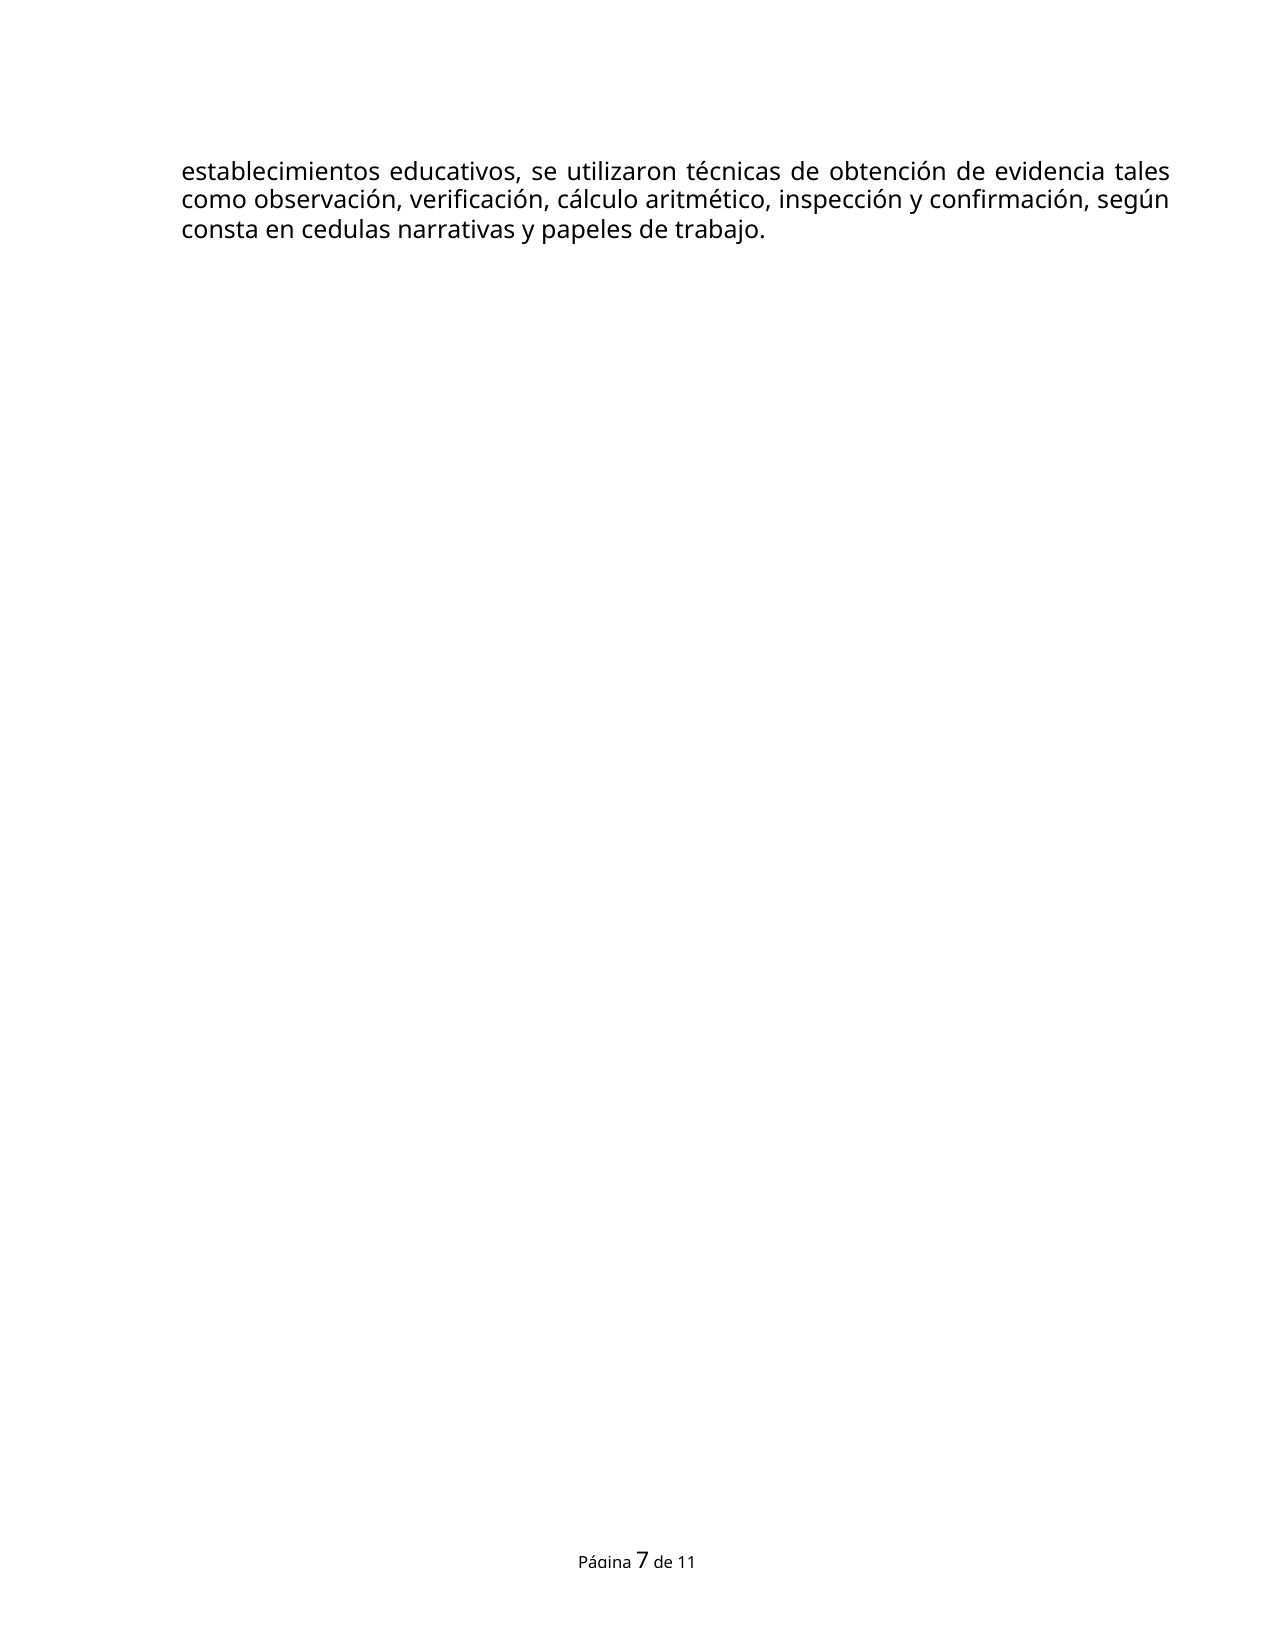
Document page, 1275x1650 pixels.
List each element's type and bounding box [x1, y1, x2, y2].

text [181, 156, 1171, 246]
